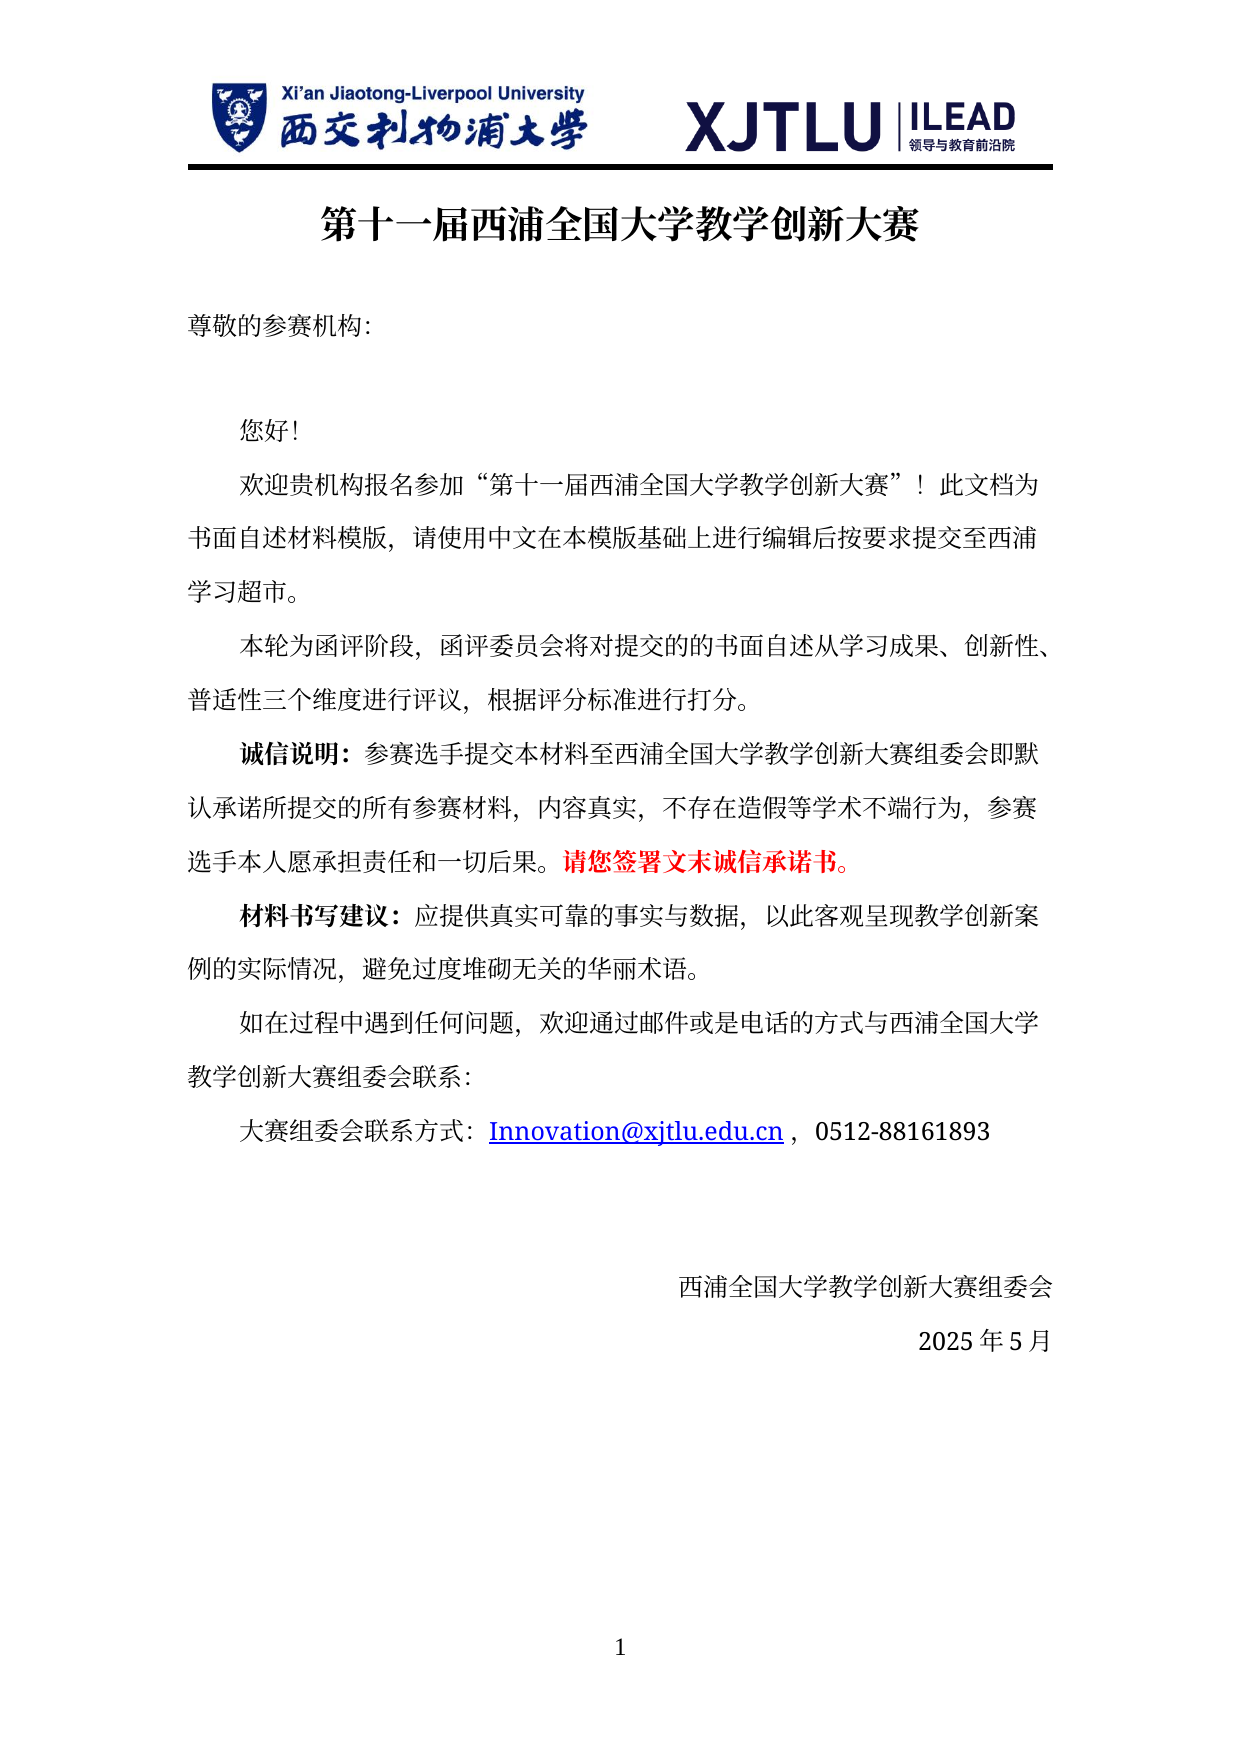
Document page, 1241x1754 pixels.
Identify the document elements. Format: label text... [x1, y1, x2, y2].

picture [200, 75, 596, 160]
text 2025年5月 [187, 1322, 1053, 1358]
picture [651, 92, 1048, 160]
title 第十一届西浦全国大学教学创新大赛 [187, 195, 1053, 249]
text 您好！ [187, 411, 1053, 447]
text 本轮为函评阶段，函评委员会将对提交的的书面自述从学习成果、创新性、普适性三个维度进行评议，根据评分标准进行打分。 [187, 627, 1053, 717]
text 西浦全国大学教学创新大赛组委会 [187, 1268, 1053, 1304]
text 尊敬的参赛机构： [187, 307, 1053, 342]
text 欢迎贵机构报名参加“第十一届西浦全国大学教学创新大赛”！此文档为书面自述材料模版，请使用中文在本模版基础上进行编辑后按要求提交至西浦学习超市。 [187, 465, 1053, 609]
text 大赛组委会联系方式：Innovation@xjtlu.edu.cn ，0512-88161893 [187, 1112, 1053, 1148]
text 材料书写建议：应提供真实可靠的事实与数据，以此客观呈现教学创新案例的实际情况，避免过度堆砌无关的华丽术语。 [187, 896, 1053, 986]
text 诚信说明：参赛选手提交本材料至西浦全国大学教学创新大赛组委会即默认承诺所提交的所有参赛材料，内容真实，不存在造假等学术不端行为，参赛选手本人愿承担责任和一切后果。请您签署文末诚信承诺书。 [187, 734, 1053, 878]
text 如在过程中遇到任何问题，欢迎通过邮件或是电话的方式与西浦全国大学教学创新大赛组委会联系： [187, 1004, 1053, 1094]
